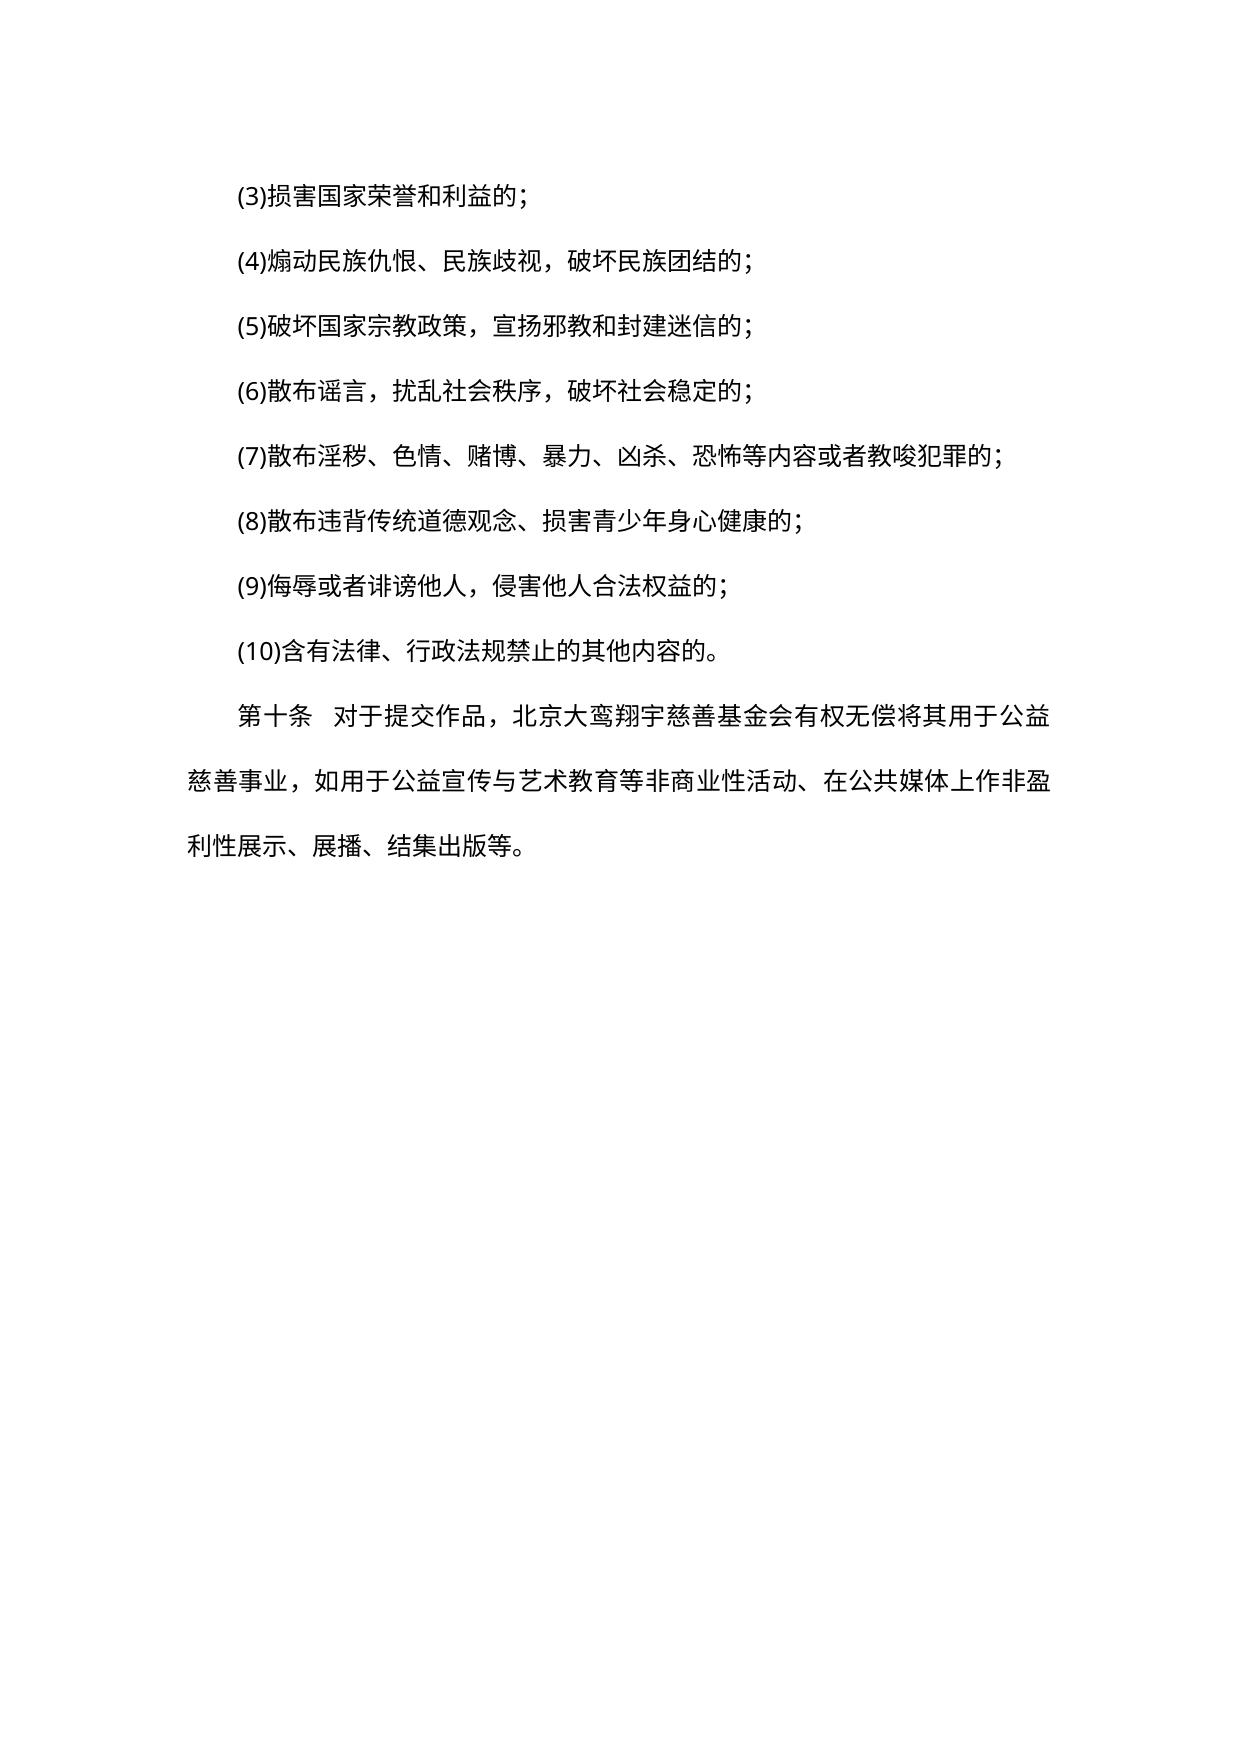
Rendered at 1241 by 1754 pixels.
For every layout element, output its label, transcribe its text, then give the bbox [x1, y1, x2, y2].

text (3)损害国家荣誉和利益的； [187, 162, 1053, 227]
text (8)散布违背传统道德观念、损害青少年身心健康的； [187, 487, 1053, 552]
text (6)散布谣言，扰乱社会秩序，破坏社会稳定的； [187, 357, 1053, 422]
text (9)侮辱或者诽谤他人，侵害他人合法权益的； [187, 552, 1053, 617]
text (10)含有法律、行政法规禁止的其他内容的。 [187, 617, 1053, 682]
text 第十条 对于提交作品，北京大鸾翔宇慈善基金会有权无偿将其用于公益慈善事业，如用于公益宣传与艺术教育等非商业性活动、在公共媒体上作非盈利性展示、展播、结集出版等。 [187, 682, 1053, 877]
text (4)煽动民族仇恨、民族歧视，破坏民族团结的； [187, 227, 1053, 292]
text (7)散布淫秽、色情、赌博、暴力、凶杀、恐怖等内容或者教唆犯罪的； [187, 422, 1053, 487]
text (5)破坏国家宗教政策，宣扬邪教和封建迷信的； [187, 292, 1053, 357]
